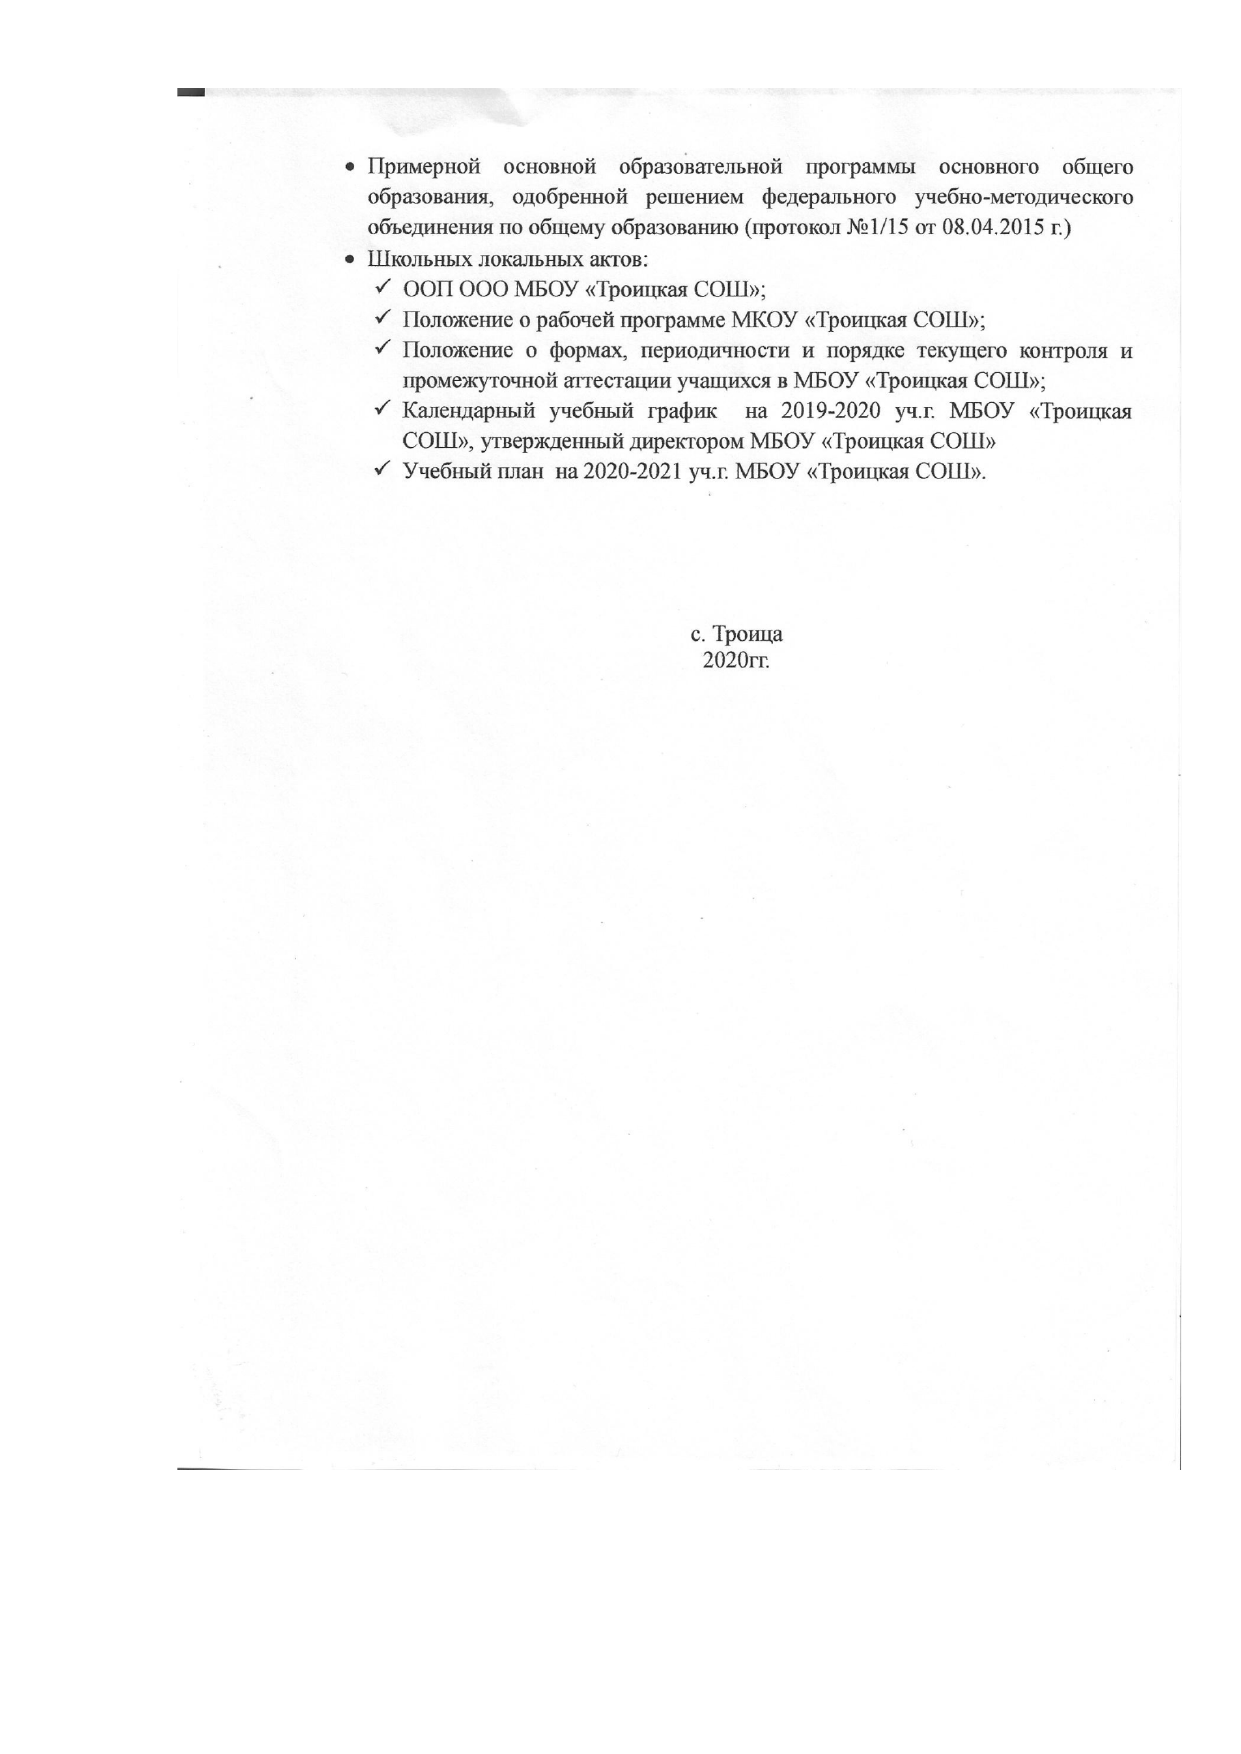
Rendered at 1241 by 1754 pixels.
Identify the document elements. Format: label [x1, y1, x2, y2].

picture [177, 88, 1182, 1470]
